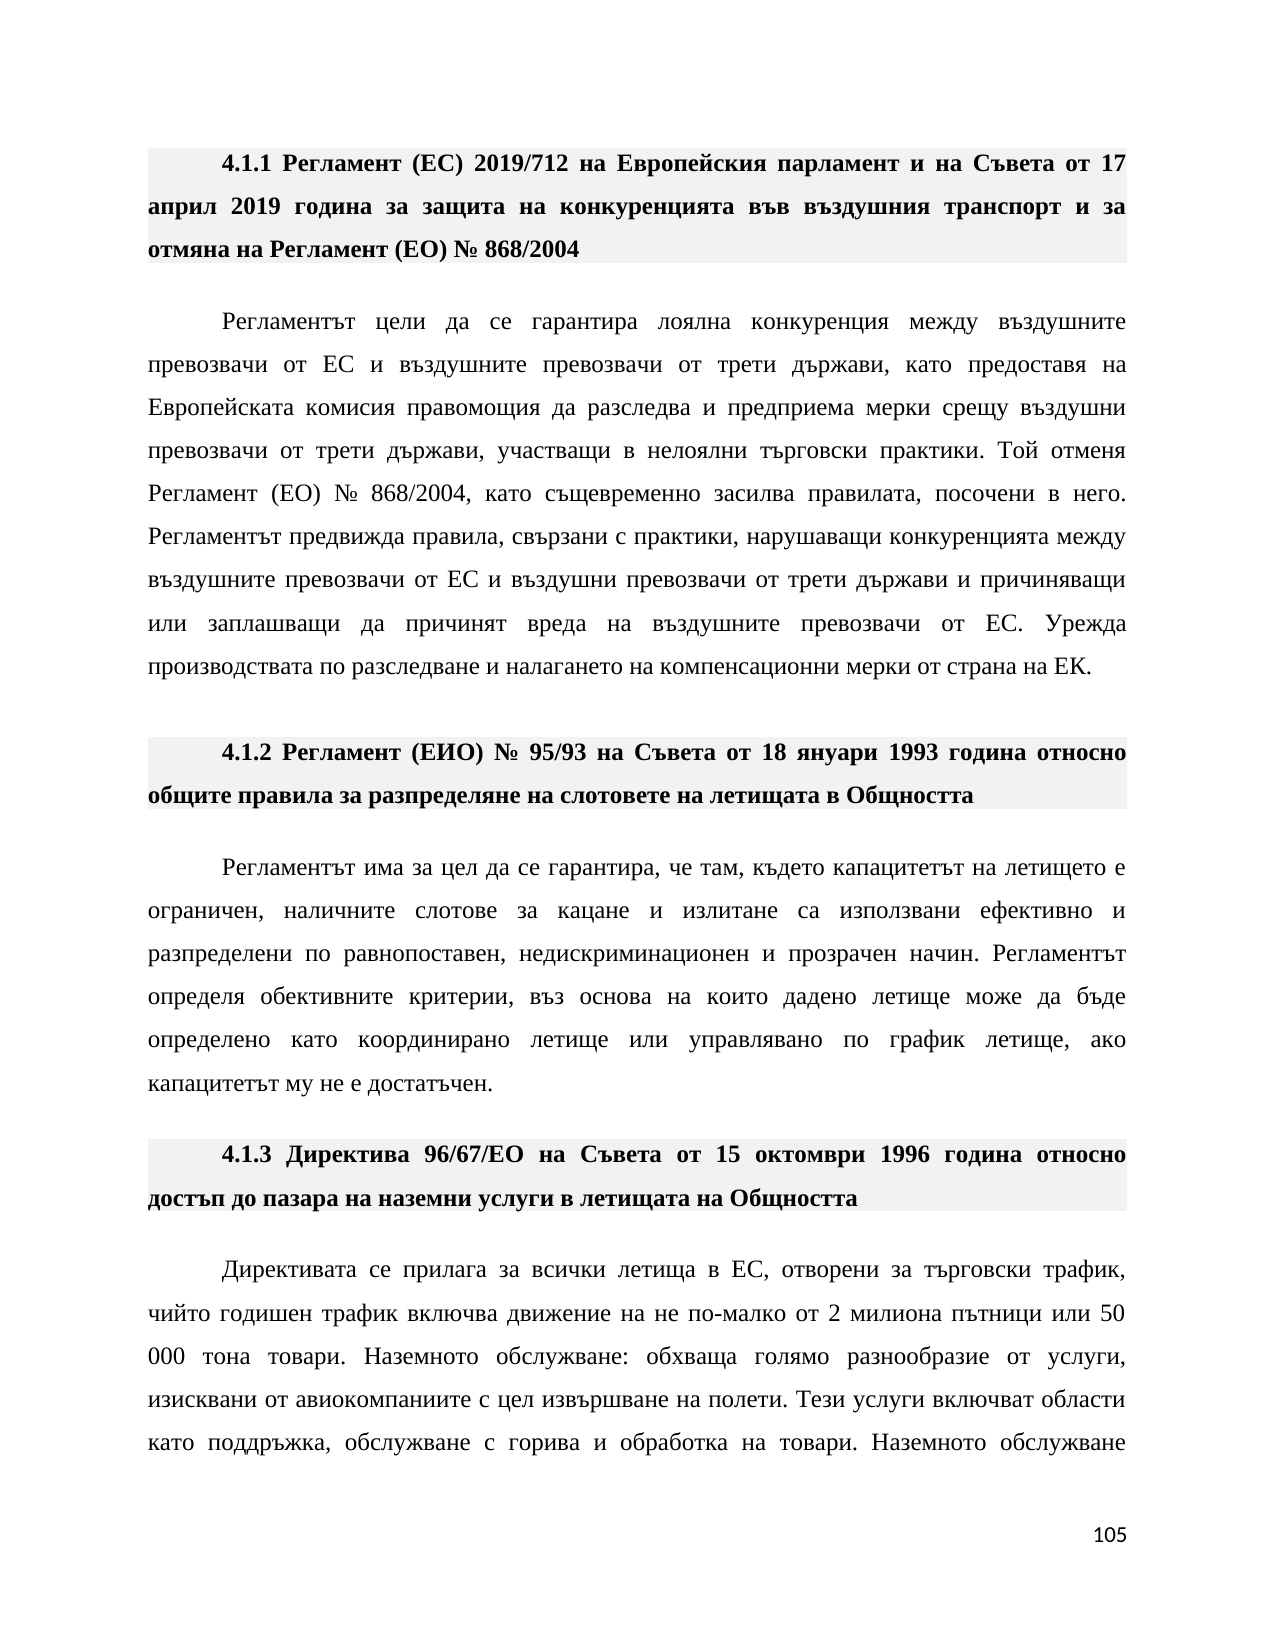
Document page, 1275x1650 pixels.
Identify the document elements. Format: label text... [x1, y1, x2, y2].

text Регламентът цели да се гарантира лоялна конкуренция между въздушните превозвачи от ЕС и въздушните превозвачи от трети държави, като предоставя на Европейската комисия правомощия да разследва и предприема мерки срещу въздушни превозвачи от трети държави, участващи в нелоялни търговски практики. Той отменя Регламент (ЕО) № 868/2004, като същевременно засилва правилата, посочени в него. Регламентът предвижда правила, свързани с практики, нарушаващи конкуренцията между въздушните превозвачи от ЕС и въздушни превозвачи от трети държави и причиняващи или заплашващи да причинят вреда на въздушните превозвачи от ЕС. Урежда производствата по разследване и налагането на компенсационни мерки от страна на ЕК. [148, 306, 1127, 679]
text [148, 1254, 1127, 1456]
list Регламентът има за цел да се гарантира, че там, където капацитетът на летището е ограничен, наличните слотове за кацане и излитане са използвани ефективно и разпределени по равнопоставен, недискриминационен и прозрачен начин. Регламентът определя обективните критерии, въз основа на които дадено летище може да бъде определено като координирано летище или управлявано по график летище, ако капацитетът му не е достатъчен. [148, 852, 1127, 1096]
subtitle 4.1.3 Директива 96/67/ЕО на Съвета от 15 октомври 1996 година относно достъп до пазара на наземни услуги в летищата на Общността [148, 1139, 1127, 1211]
subtitle 4.1.1 Регламент (ЕС) 2019/712 на Европейския парламент и на Съвета от 17 април 2019 година за защита на конкуренцията във въздушния транспорт и за отмяна на Регламент (ЕО) № 868/2004 [148, 148, 1127, 263]
subtitle 4.1.2 Регламент (ЕИО) № 95/93 на Съвета от 18 януари 1993 година относно общите правила за разпределяне на слотовете на летищата в Общността [148, 737, 1127, 809]
